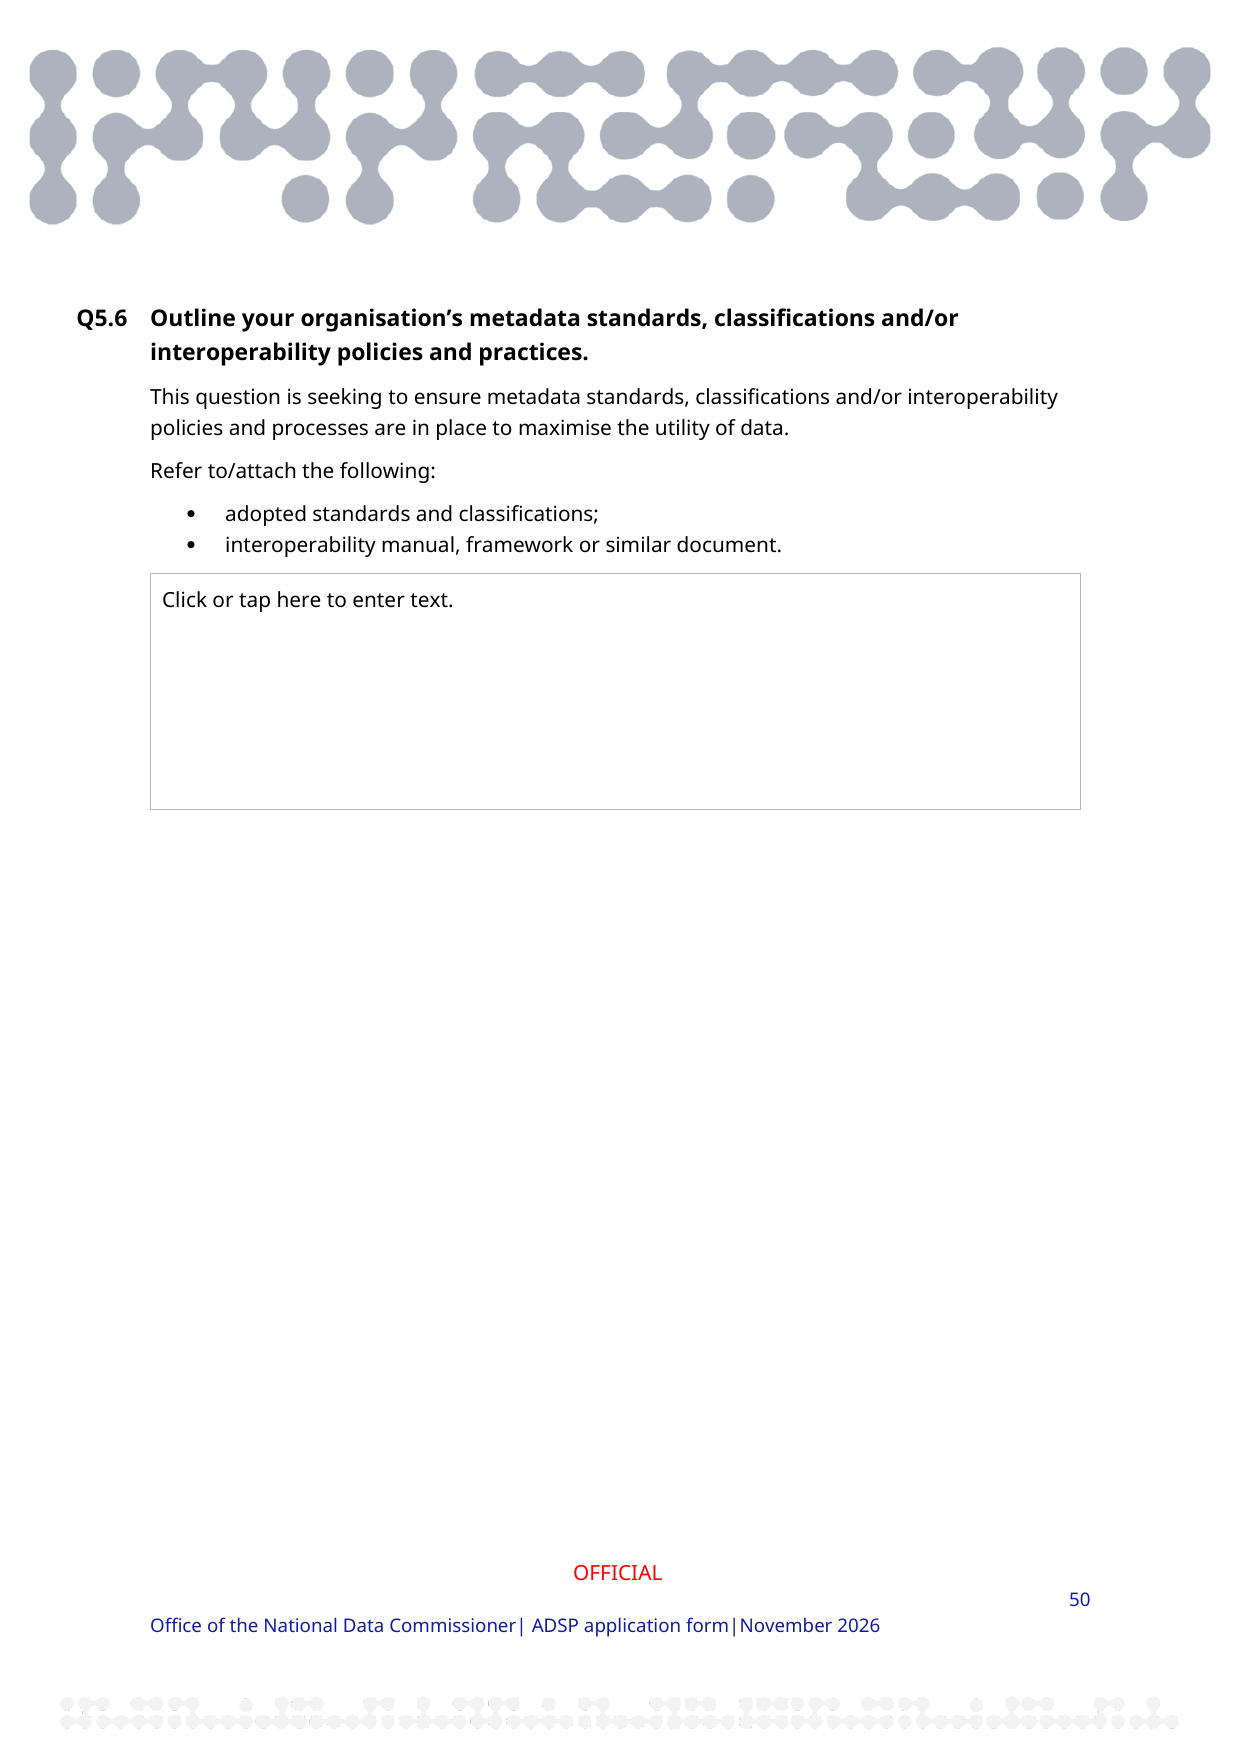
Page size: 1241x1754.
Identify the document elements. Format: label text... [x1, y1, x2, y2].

text Outline your organisation’s metadata standards, classifications and/or interoperability policies and practices. [76, 302, 1090, 367]
picture [29, 47, 1211, 1754]
list interoperability manual, framework or similar document. [187, 530, 1090, 558]
list adopted standards and classifications; [187, 499, 1090, 527]
text This question is seeking to ensure metadata standards, classifications and/or interoperability policies and processes are in place to maximise the utility of data. [150, 382, 1090, 441]
text Refer to/attach the following: [150, 456, 1090, 484]
